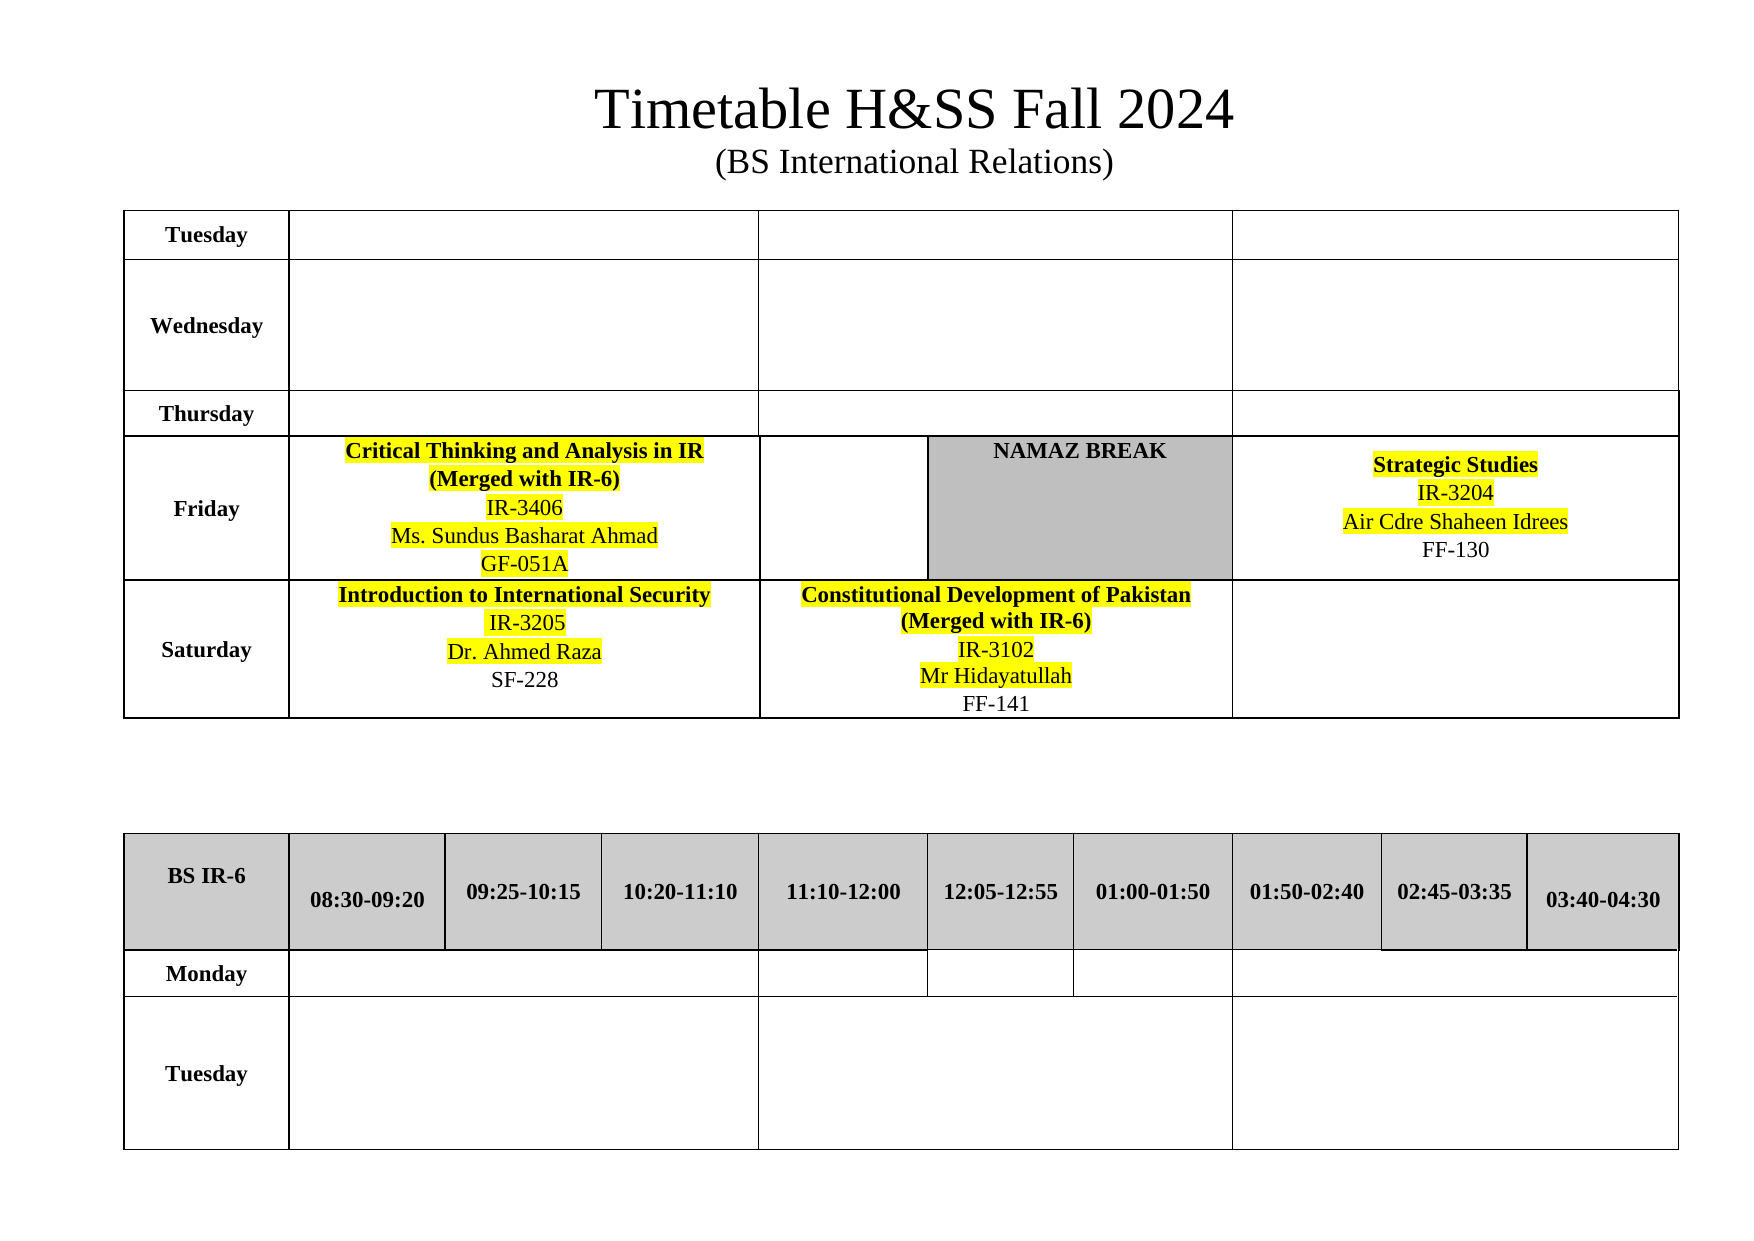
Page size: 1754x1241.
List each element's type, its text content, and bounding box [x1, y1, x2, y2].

table_header 03:40-04:30 [1528, 834, 1678, 949]
table_cell Friday [125, 437, 288, 579]
table_cell Thursday [125, 391, 288, 434]
table_cell Wednesday [125, 260, 288, 390]
table_cell [290, 260, 758, 390]
table_header 09:25-10:15 [446, 834, 601, 949]
table_header 11:10-12:00 [759, 834, 927, 949]
table_cell [759, 391, 1232, 434]
table_cell [290, 391, 758, 434]
table_cell [1233, 391, 1678, 434]
table_cell [759, 997, 1232, 1149]
table_cell Saturday [125, 581, 288, 717]
table_header 12:05-12:55 [928, 834, 1073, 949]
table_header BS IR-6 [125, 834, 288, 949]
table_cell [928, 950, 1073, 996]
table_cell Critical Thinking and Analysis in IR (Merged with IR-6) IR-3406 Ms. Sundus Basharat Ahmad GF-051A [290, 437, 759, 579]
table_header 10:20-11:10 [602, 834, 758, 949]
table_cell [759, 211, 1232, 259]
table_cell [1233, 996, 1678, 1149]
table_cell [761, 437, 927, 579]
table_cell [290, 997, 758, 1149]
table_cell Tuesday [125, 211, 288, 259]
table_cell Strategic Studies IR-3204 Air Cdre Shaheen Idrees FF-130 [1233, 437, 1678, 579]
table_header 08:30-09:20 [290, 834, 444, 949]
table_cell Introduction to International Security IR-3205 Dr. Ahmed Raza SF-228 [290, 581, 759, 717]
table_cell [759, 260, 1232, 390]
table_cell Constitutional Development of Pakistan (Merged with IR-6) IR-3102 Mr Hidayatullah FF-141 [761, 581, 1232, 717]
table_header 01:50-02:40 [1233, 834, 1381, 949]
table_cell [1074, 950, 1232, 996]
table_cell [759, 951, 927, 996]
table_cell [1233, 211, 1678, 259]
table_cell NAMAZ BREAK [929, 437, 1232, 579]
table_cell [290, 951, 758, 996]
table_cell [1233, 581, 1678, 717]
table_cell [1233, 260, 1678, 390]
table_cell Tuesday [125, 997, 288, 1149]
table_header 02:45-03:35 [1382, 834, 1526, 949]
table_cell [1233, 949, 1678, 996]
table_cell Monday [125, 951, 288, 996]
table_header 01:00-01:50 [1074, 834, 1232, 949]
table_cell [290, 211, 758, 259]
